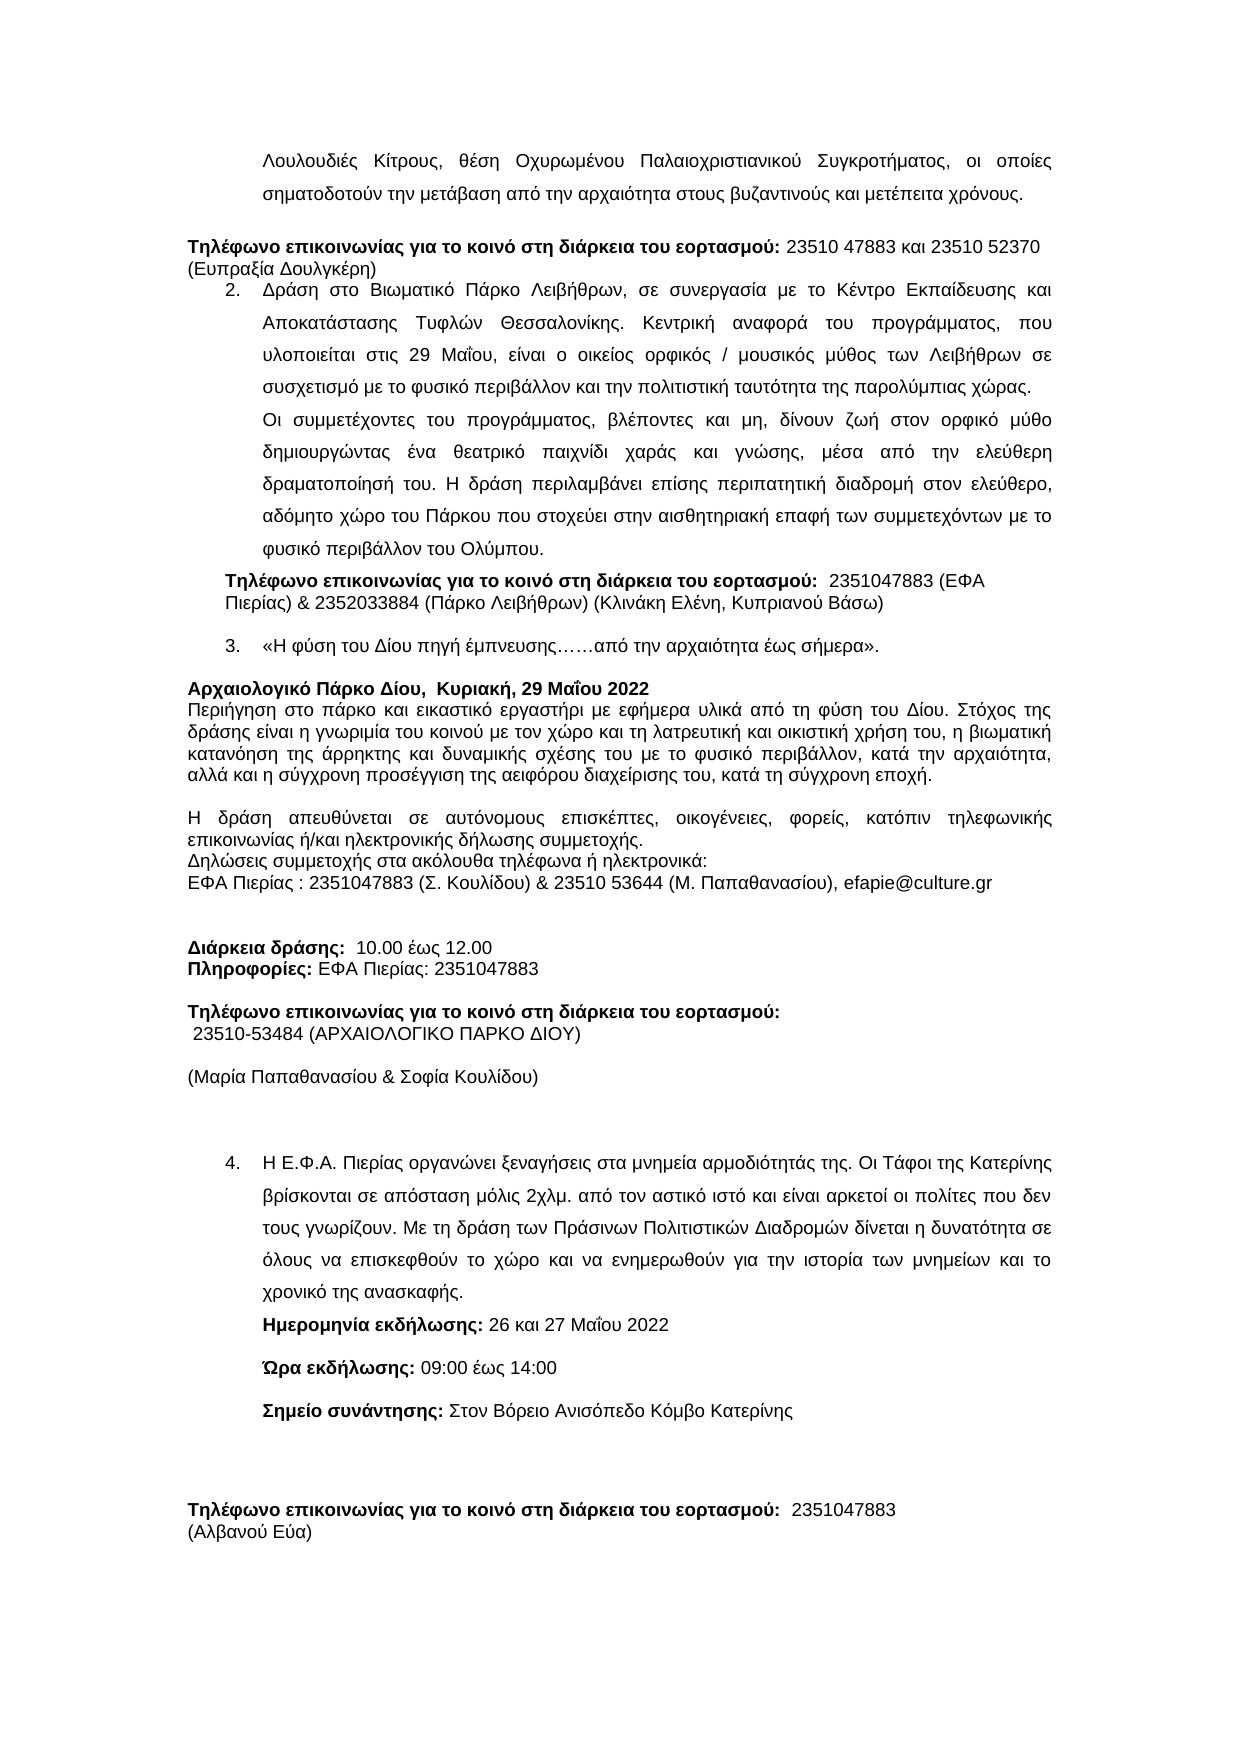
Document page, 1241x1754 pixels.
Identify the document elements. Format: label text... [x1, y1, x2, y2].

text Περιήγηση στο πάρκο και εικαστικό εργαστήρι με εφήμερα υλικά από τη φύση του Δίου. Στόχος της δράσης είναι η γνωριμία του κοινού με τον χώρο και τη λατρευτική και οικιστική χρήση του, η βιωματική κατανόηση της άρρηκτης και δυναμικής σχέσης του με το φυσικό περιβάλλον, κατά την αρχαιότητα, αλλά και η σύγχρονη προσέγγιση της αειφόρου διαχείρισης του, κατά τη σύγχρονη εποχή. [187, 699, 1053, 786]
list Οι συμμετέχοντες του προγράμματος, βλέποντες και μη, δίνουν ζωή στον ορφικό μύθο δημιουργώντας ένα θεατρικό παιχνίδι χαράς και γνώσης, μέσα από την ελεύθερη δραματοποίησή του. Η δράση περιλαμβάνει επίσης περιπατητική διαδρομή στον ελεύθερο, αδόμητο χώρο του Πάρκου που στοχεύει στην αισθητηριακή επαφή των συμμετεχόντων με το φυσικό περιβάλλον του Ολύμπου. [262, 408, 1053, 559]
list Ημερομηνία εκδήλωσης: 26 και 27 Μαΐου 2022 [262, 1313, 1053, 1335]
list Ώρα εκδήλωσης: 09:00 έως 14:00 [262, 1357, 1053, 1378]
text Πληροφορίες: ΕΦΑ Πιερίας: 2351047883 [187, 958, 1053, 979]
text Αρχαιολογικό Πάρκο Δίου, Κυριακή, 29 Μαΐου 2022 [187, 678, 1053, 699]
text Τηλέφωνο επικοινωνίας για το κοινό στη διάρκεια του εορτασμού: 23510 47883 και 23510 52370 (Ευπραξία Δουλγκέρη) [187, 236, 1053, 279]
text Τηλέφωνο επικοινωνίας για το κοινό στη διάρκεια του εορτασμού: 2351047883 [187, 1499, 1053, 1521]
text 23510-53484 (ΑΡΧΑΙΟΛΟΓΙΚΟ ΠΑΡΚΟ ΔΙΟΥ) [187, 1023, 1053, 1044]
list Σημείο συνάντησης: Στον Βόρειο Ανισόπεδο Κόμβο Κατερίνης [262, 1400, 1053, 1421]
text Διάρκεια δράσης: 10.00 έως 12.00 [187, 936, 1053, 958]
text (Μαρία Παπαθανασίου & Σοφία Κουλίδου) [187, 1066, 1053, 1087]
list Δράση στο Βιωματικό Πάρκο Λειβήθρων, σε συνεργασία με το Κέντρο Εκπαίδευσης και Αποκατάστασης Τυφλών Θεσσαλονίκης. Κεντρική αναφορά του προγράμματος, που υλοποιείται στις 29 Μαΐου, είναι ο οικείος ορφικός / μουσικός μύθος των Λειβήθρων σε συσχετισμό με το φυσικό περιβάλλον και την πολιτιστική ταυτότητα της παρολύμπιας χώρας. [225, 279, 1053, 398]
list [225, 150, 1053, 204]
text Τηλέφωνο επικοινωνίας για το κοινό στη διάρκεια του εορτασμού: 2351047883 (ΕΦΑ Πιερίας) & 2352033884 (Πάρκο Λειβήθρων) (Κλινάκη Ελένη, Κυπριανού Βάσω) [225, 570, 1053, 613]
text (Αλβανού Εύα) [187, 1521, 1053, 1542]
text Η δράση απευθύνεται σε αυτόνομους επισκέπτες, οικογένειες, φορείς, κατόπιν τηλεφωνικής επικοινωνίας ή/και ηλεκτρονικής δήλωσης συμμετοχής. [187, 807, 1053, 850]
text Δηλώσεις συμμετοχής στα ακόλουθα τηλέφωνα ή ηλεκτρονικά: [187, 850, 1053, 872]
text Τηλέφωνο επικοινωνίας για το κοινό στη διάρκεια του εορτασμού: [187, 1001, 1053, 1023]
text ΕΦΑ Πιερίας : 2351047883 (Σ. Κουλίδου) & 23510 53644 (Μ. Παπαθανασίου), efapie@culture.gr [187, 872, 1053, 893]
list Η Ε.Φ.Α. Πιερίας οργανώνει ξεναγήσεις στα μνημεία αρμοδιότητάς της. Οι Τάφοι της Κατερίνης βρίσκονται σε απόσταση μόλις 2χλμ. από τον αστικό ιστό και είναι αρκετοί οι πολίτες που δεν τους γνωρίζουν. Με τη δράση των Πράσινων Πολιτιστικών Διαδρομών δίνεται η δυνατότητα σε όλους να επισκεφθούν το χώρο και να ενημερωθούν για την ιστορία των μνημείων και το χρονικό της ανασκαφής. [225, 1152, 1053, 1303]
list «Η φύση του Δίου πηγή έμπνευσης……από την αρχαιότητα έως σήμερα». [225, 634, 1053, 656]
